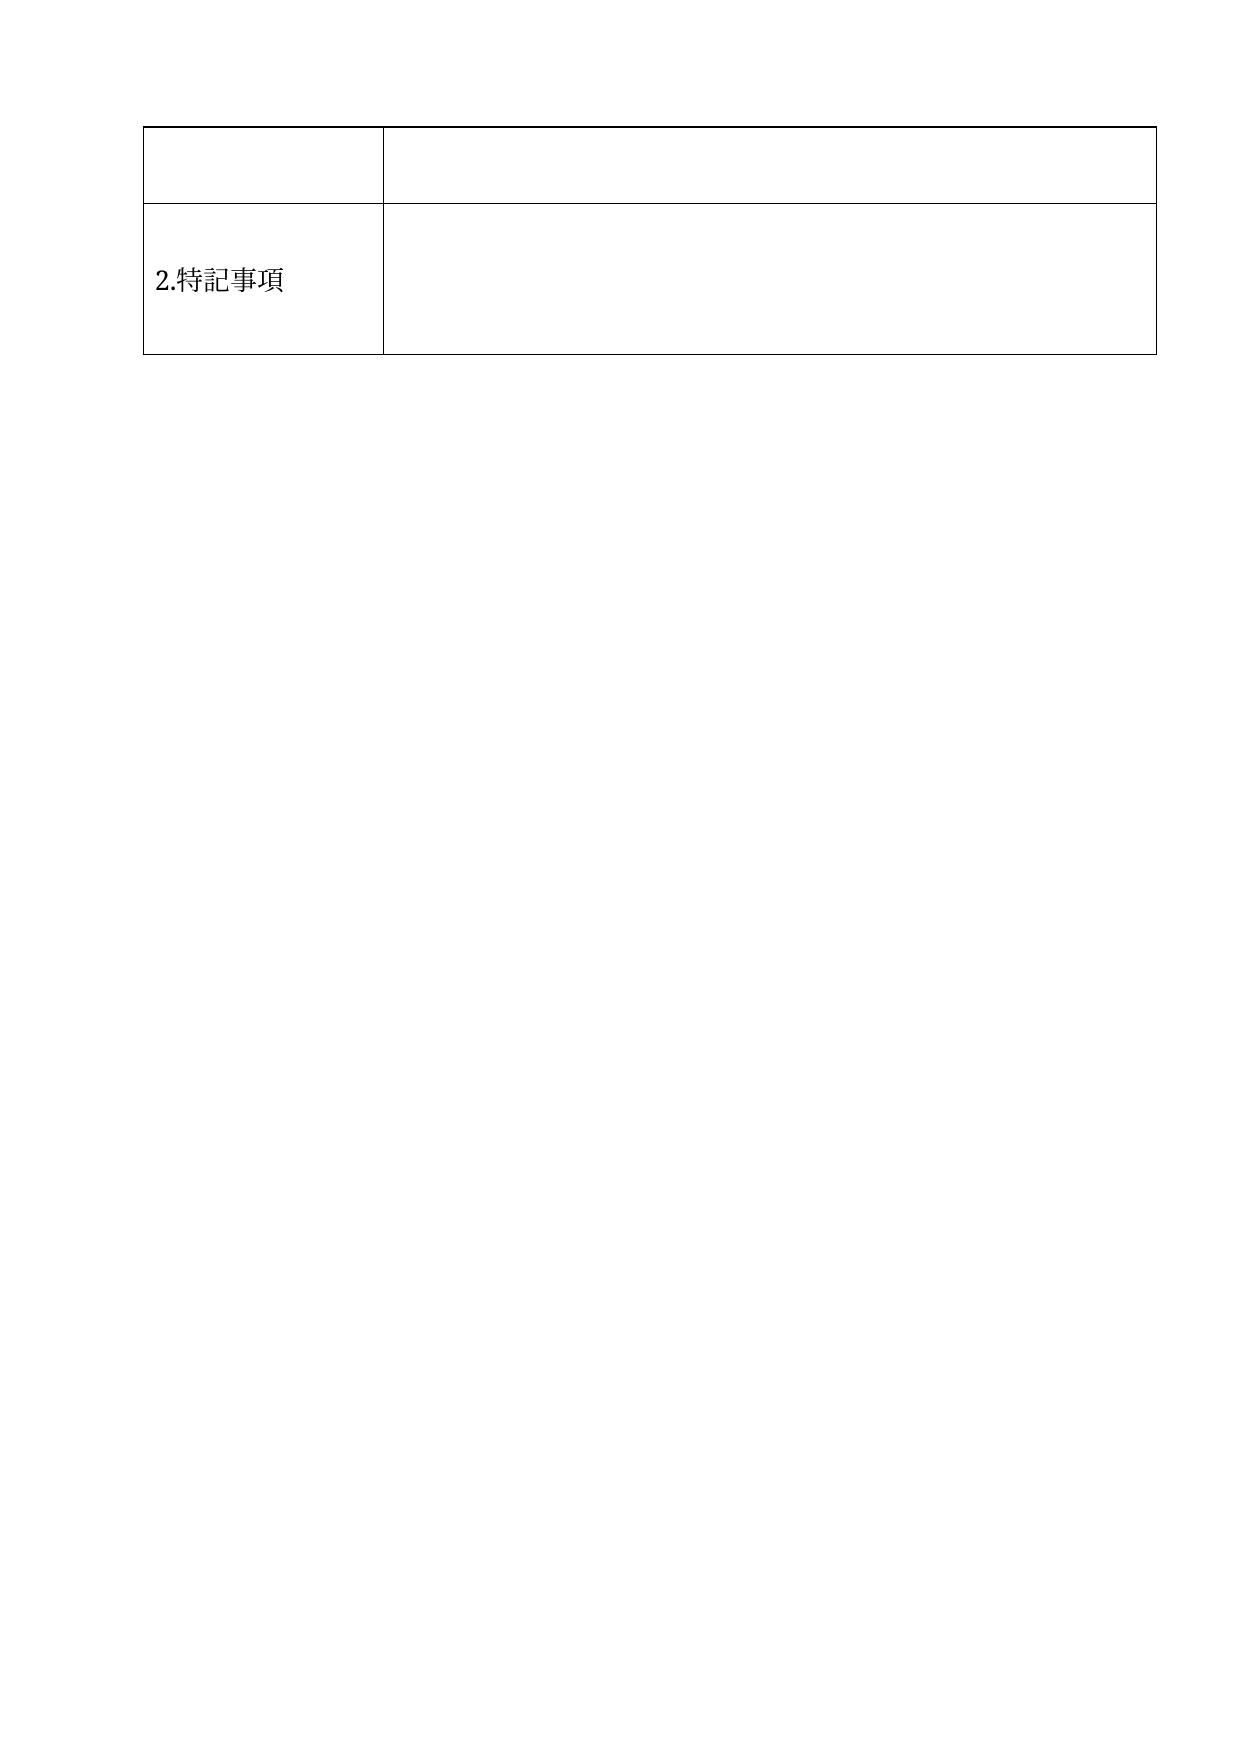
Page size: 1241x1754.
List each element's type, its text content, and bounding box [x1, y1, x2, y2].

table_cell [384, 204, 1156, 353]
table_cell 2.特記事項 [144, 204, 383, 353]
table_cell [144, 128, 383, 202]
table_cell [384, 128, 1156, 202]
